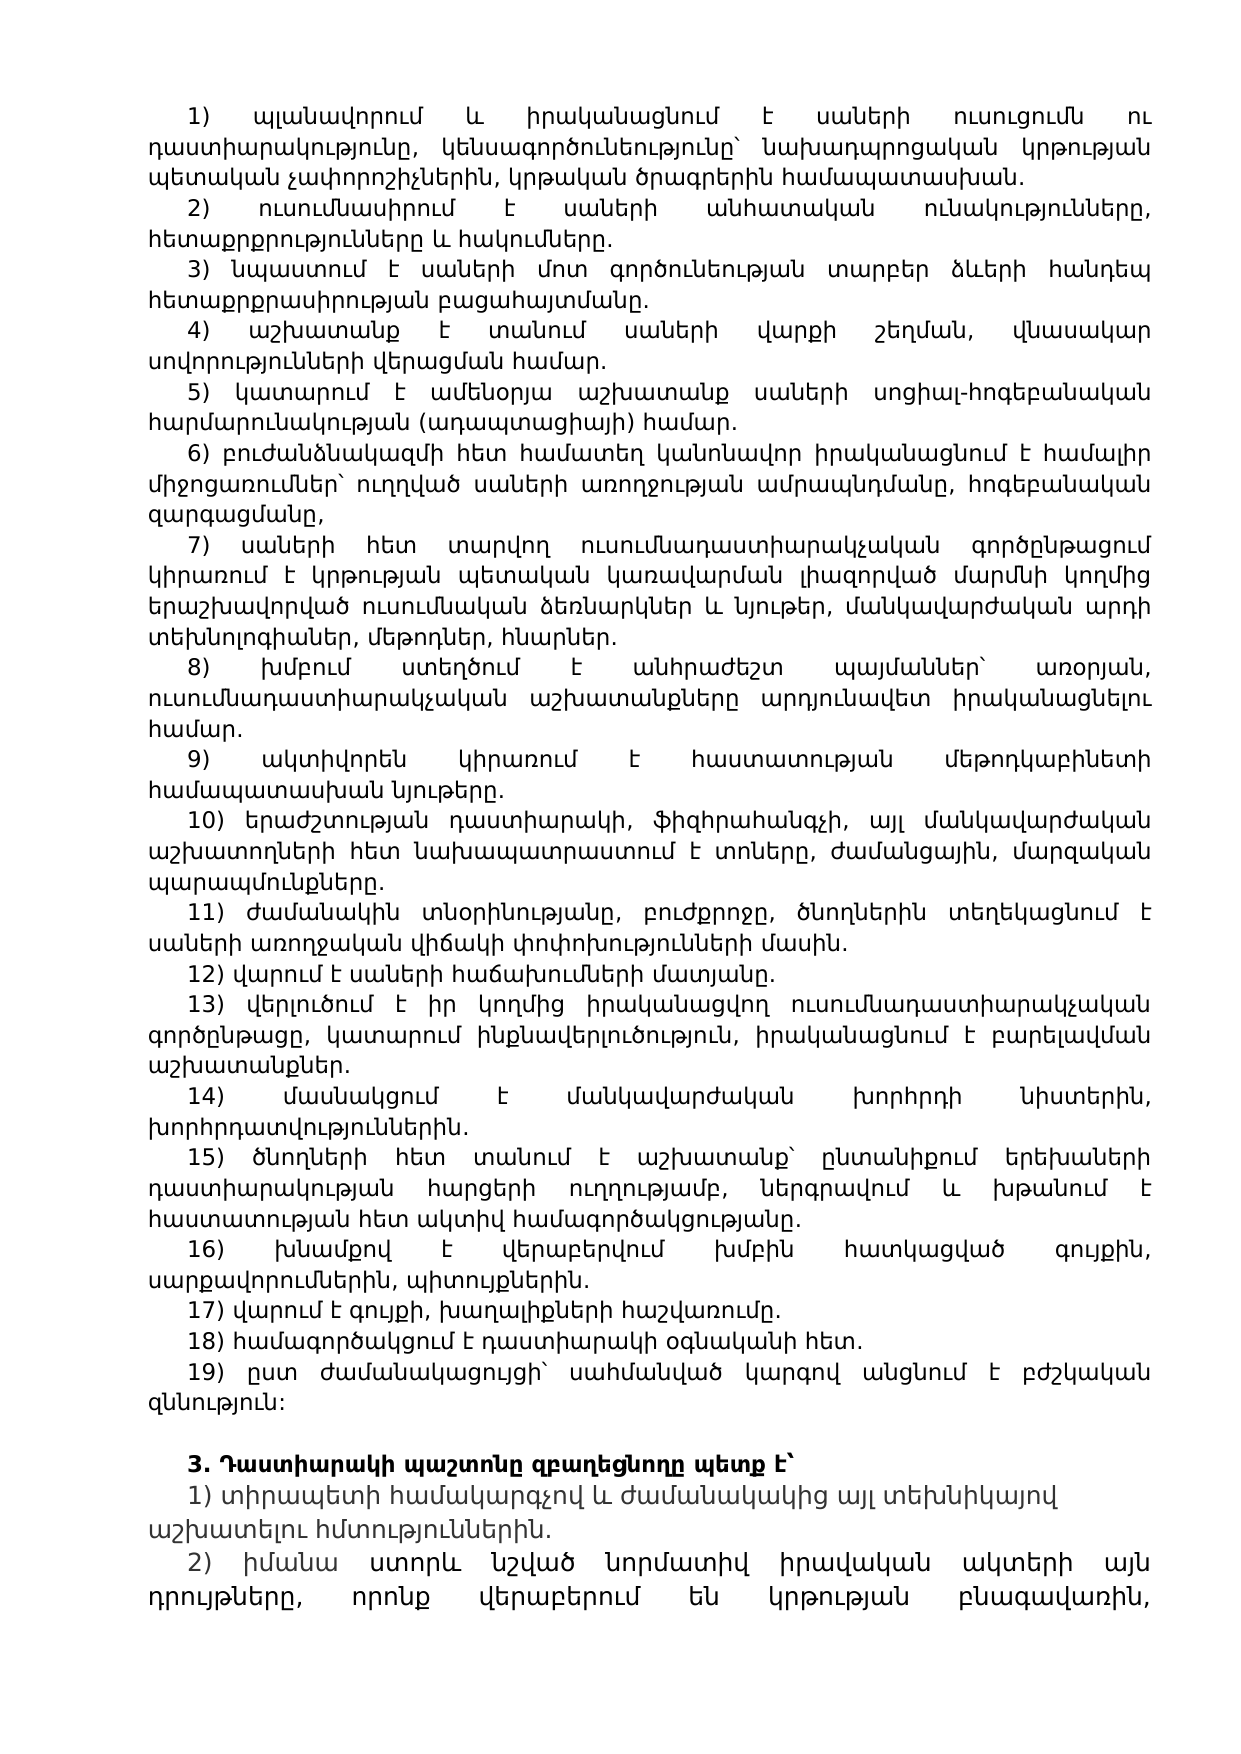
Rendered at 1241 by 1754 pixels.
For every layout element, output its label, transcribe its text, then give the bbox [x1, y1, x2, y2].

text 12) վարում է սաների հաճախումների մատյանը. [148, 961, 1152, 987]
text 3. Դաստիարակի պաշտոնը զբաղեցնողը պետք է՝ [148, 1451, 1152, 1477]
text 10) երաժշտության դաստիարակի, ֆիզհրահանգչի, այլ մանկավարժական աշխատողների հետ նախապատրաստում է տոները, ժամանցային, մարզական պարապմունքները. [148, 808, 1152, 896]
text 16) խնամքով է վերաբերվում խմբին հատկացված գույքին, սարքավորումներին, պիտույքներին. [148, 1236, 1152, 1294]
text 6) բուժանձնակազմի հետ համատեղ կանոնավոր իրականացնում է համալիր միջոցառումներ՝ ուղղված սաների առողջության ամրապնդմանը, հոգեբանական զարգացմանը, [148, 440, 1152, 528]
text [148, 1548, 1152, 1611]
text 14) մասնակցում է մանկավարժական խորհրդի նիստերին, խորհրդատվություններին. [148, 1083, 1152, 1141]
text 15) ծնողների հետ տանում է աշխատանք՝ ընտանիքում երեխաների դաստիարակության հարցերի ուղղությամբ, ներգրավում և խթանում է հաստատության հետ ակտիվ համագործակցությանը. [148, 1144, 1152, 1232]
text 8) խմբում ստեղծում է անհրաժեշտ պայմաններ՝ առօրյան, ուսումնադաստիարակչական աշխատանքները արդյունավետ իրականացնելու համար. [148, 654, 1152, 742]
text 13) վերլուծում է իր կողմից իրականացվող ուսումնադաստիարակչական գործընթացը, կատարում ինքնավերլուծություն, իրականացնում է բարելավման աշխատանքներ. [148, 991, 1152, 1079]
text 7) սաների հետ տարվող ուսումնադաստիարակչական գործընթացում կիրառում է կրթության պետական կառավարման լիազորված մարմնի կողմից երաշխավորված ուսումնական ձեռնարկներ և նյութեր, մանկավարժական արդի տեխնոլոգիաներ, մեթոդներ, հնարներ. [148, 532, 1152, 651]
text 2) ուսումնասիրում է սաների անհատական ունակությունները, հետաքրքրությունները և հակումները. [148, 195, 1152, 252]
text 1) պլանավորում և իրականացնում է սաների ուսուցումն ու դաստիարակությունը, կենսագործունեությունը՝ նախադպրոցական կրթության պետական չափորոշիչներին, կրթական ծրագրերին համապատասխան. [148, 103, 1152, 191]
text 9) ակտիվորեն կիրառում է հաստատության մեթոդկաբինետի համապատասխան նյութերը. [148, 746, 1152, 804]
text 17) վարում է գույքի, խաղալիքների հաշվառումը. [148, 1298, 1152, 1324]
text 19) ըստ ժամանակացույցի՝ սահմանված կարգով անցնում է բժշկական զննություն: [148, 1359, 1152, 1416]
text 18) համագործակցում է դաստիարակի օգնականի հետ. [148, 1328, 1152, 1355]
text 3) նպաստում է սաների մոտ գործունեության տարբեր ձևերի հանդեպ հետաքրքրասիրության բացահայտմանը. [148, 256, 1152, 314]
text 4) աշխատանք է տանում սաների վարքի շեղման, վնասակար սովորությունների վերացման համար. [148, 318, 1152, 375]
text 11) ժամանակին տնօրինությանը, բուժքրոջը, ծնողներին տեղեկացնում է սաների առողջական վիճակի փոփոխությունների մասին. [148, 899, 1152, 957]
text 1) տիրապետի համակարգչով և ժամանակակից այլ տեխնիկայով աշխատելու հմտություններին. [148, 1481, 1152, 1544]
text 5) կատարում է ամենօրյա աշխատանք սաների սոցիալ-հոգեբանական հարմարունակության (ադապտացիայի) համար. [148, 379, 1152, 436]
